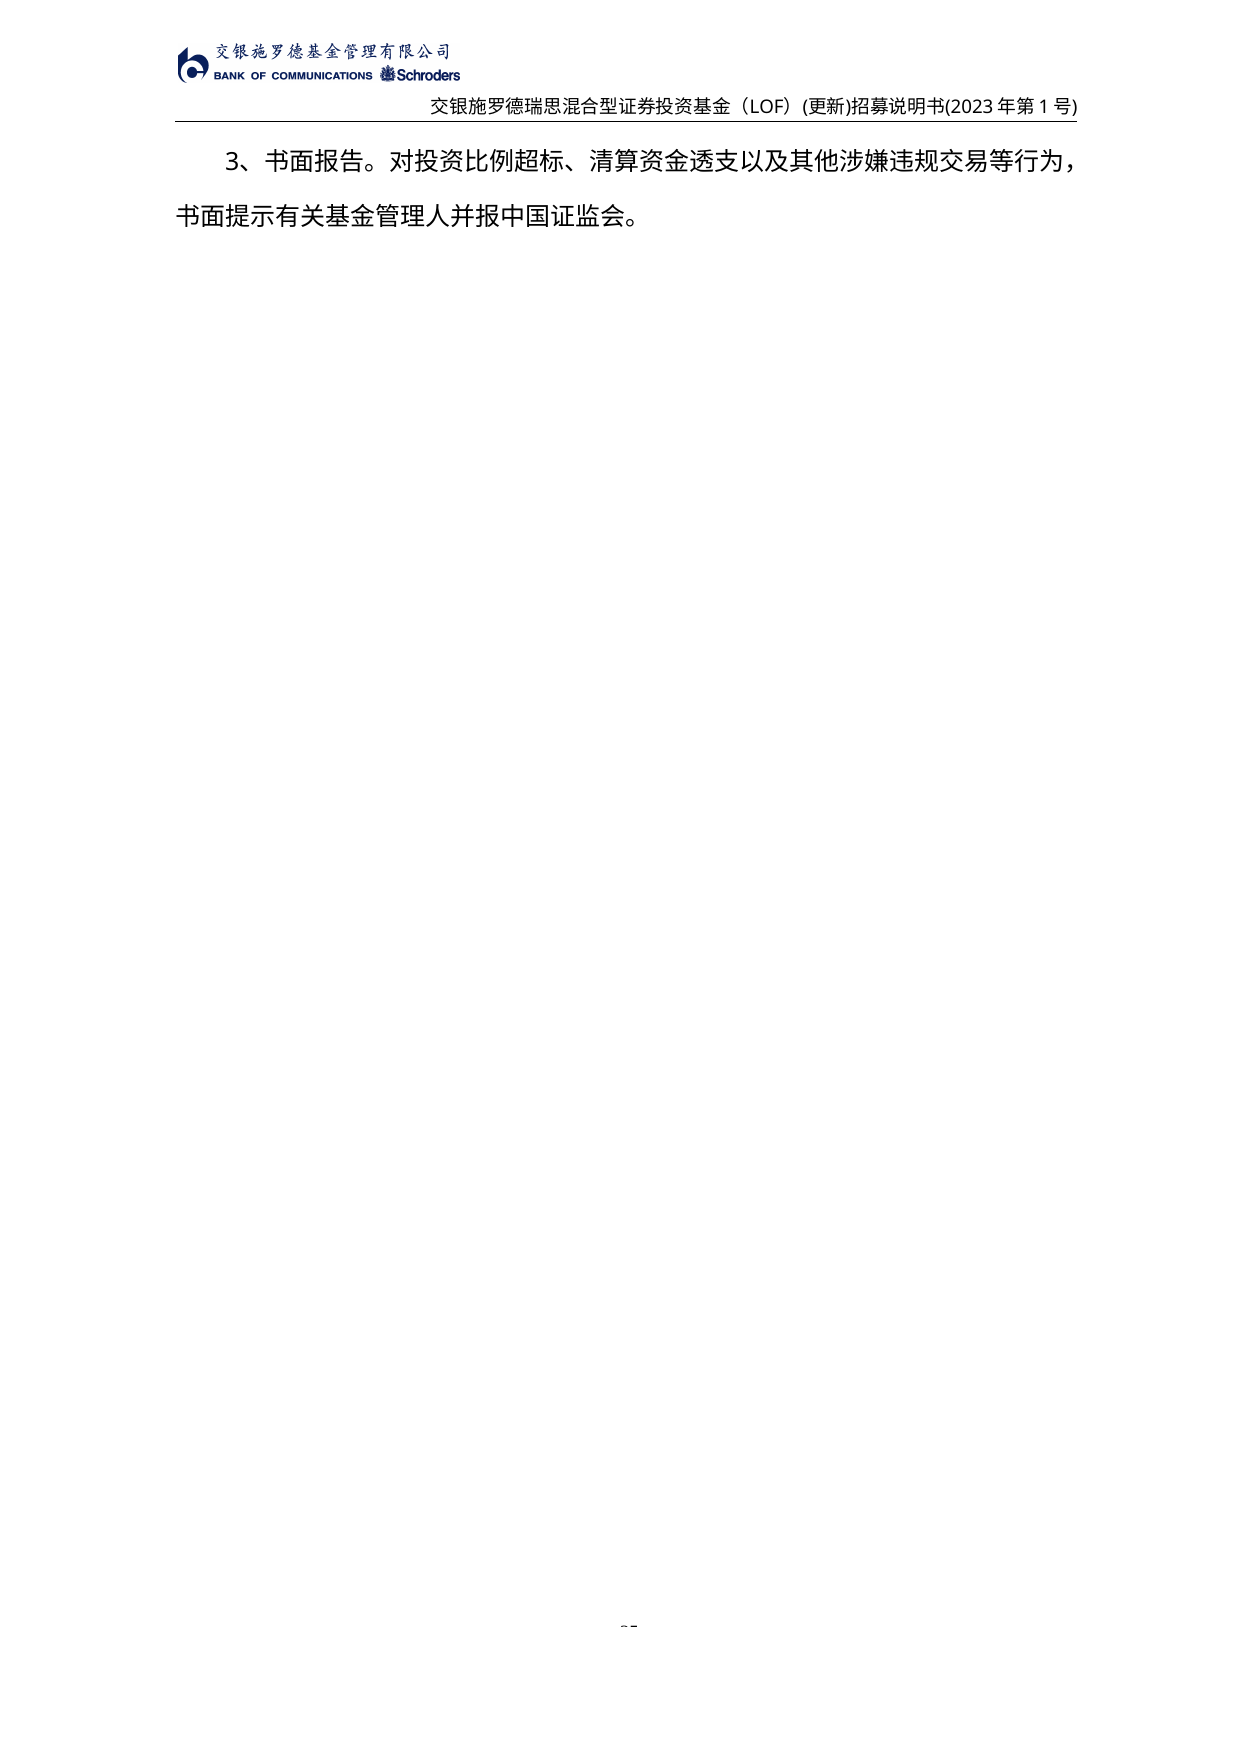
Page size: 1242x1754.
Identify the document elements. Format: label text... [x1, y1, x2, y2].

text 3、书面报告。对投资比例超标、清算资金透支以及其他涉嫌违规交易等行为，书面提示有关基金管理人并报中国证监会。 [175, 142, 1077, 232]
picture [178, 43, 460, 83]
